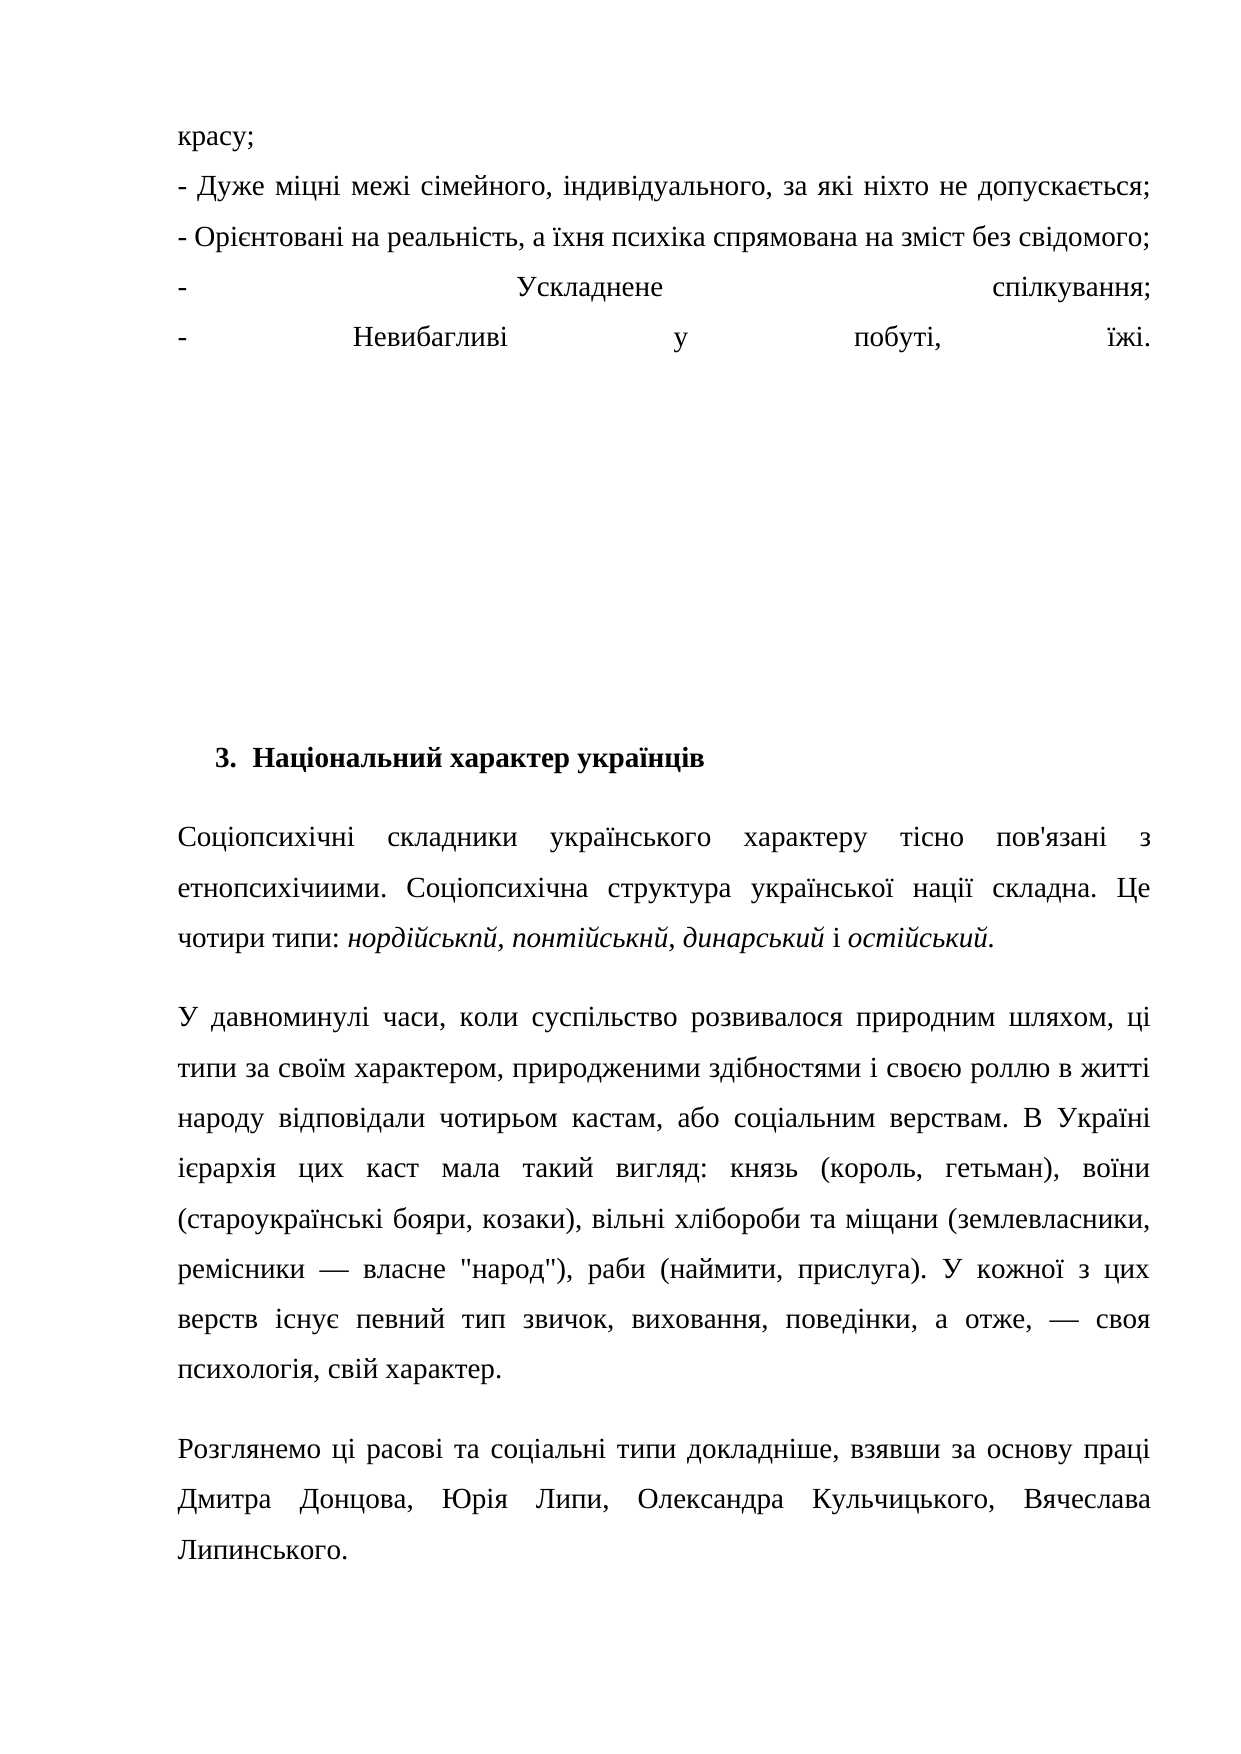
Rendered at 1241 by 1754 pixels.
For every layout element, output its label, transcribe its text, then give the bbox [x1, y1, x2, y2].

text У давноминулі часи, коли суспільство розвивалося природним шляхом, ці типи за своїм характером, природженими здібностями і своєю роллю в житті народу відповідали чотирьом кастам, або соціальним верствам. В Україні ієрархія цих каст мала такий вигляд: князь (король, гетьман), воїни (староукраїнські бояри, козаки), вільні хлібороби та міщани (землевласники, ремісники — власне "народ"), раби (наймити, прислуга). У кожної з цих верств існує певний тип звичок, виховання, поведінки, а отже, — своя психологія, свій характер. [177, 999, 1152, 1385]
text Соціопсихічні складники українського характеру тісно пов'язані з етнопсихічиими. Соціопсихічна структура української нації складна. Це чотири типи: нордійськпй, понтійськнй, динарський і остійський. [177, 819, 1152, 953]
list Національний характер українців [215, 740, 1152, 773]
text Розглянемо ці расові та соціальні типи докладніше, взявши за основу праці Дмитра Донцова, Юрія Липи, Олександра Кульчицького, Вячеслава Липинського. [177, 1431, 1152, 1565]
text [177, 118, 1152, 395]
